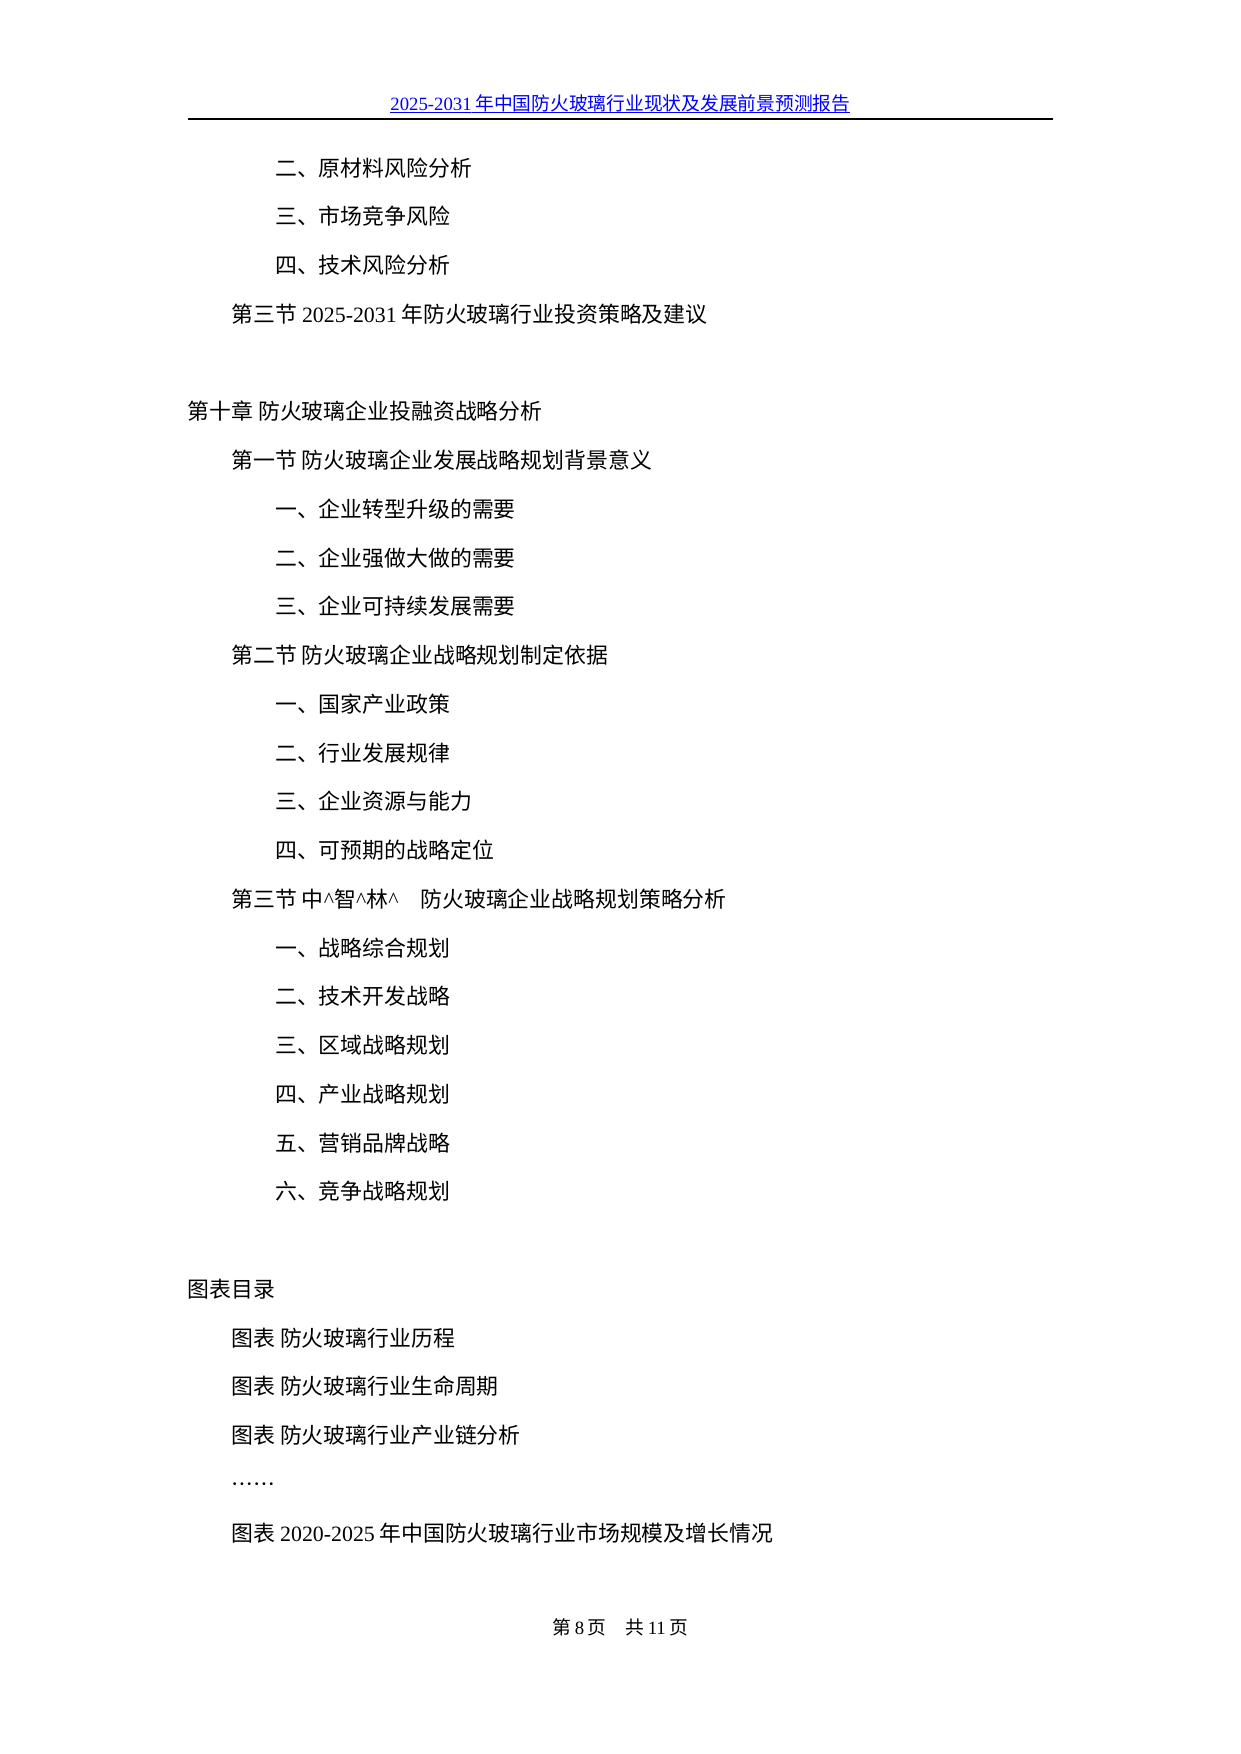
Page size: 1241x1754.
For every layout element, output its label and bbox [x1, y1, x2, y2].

text [187, 150, 1053, 1548]
